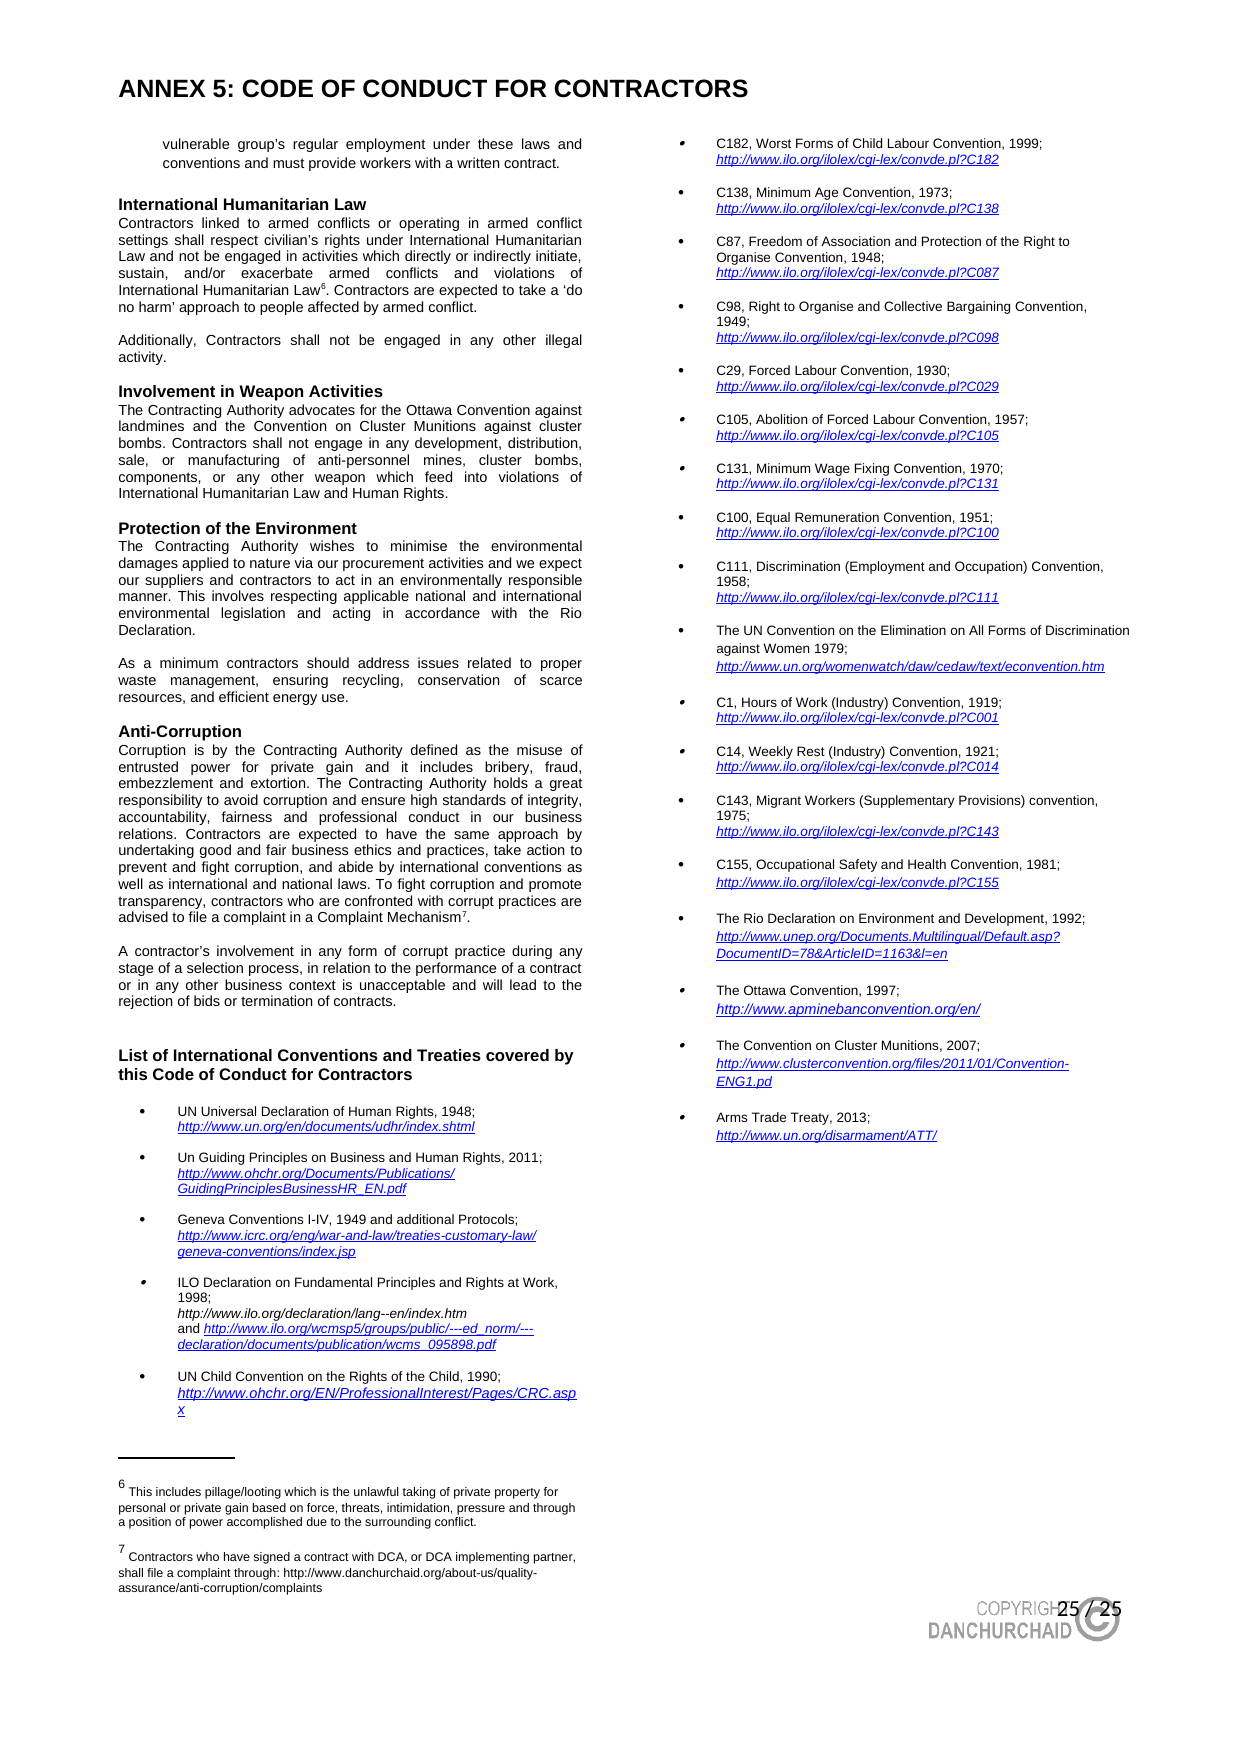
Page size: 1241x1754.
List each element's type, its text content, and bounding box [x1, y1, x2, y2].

text Anti-Corruption [118, 722, 583, 741]
list Arms Trade Treaty, 2013; http://www.un.org/disarmament/ATT/ [678, 1109, 1122, 1143]
text Contractors linked to armed conflicts or operating in armed conflict settings shall respect civilian’s rights under International Humanitarian Law and not be engaged in activities which directly or indirectly initiate, sustain, and/or exacerbate armed conflicts and violations of International Humanitarian Law. Contractors are expected to take a ‘do no harm’ approach to people affected by armed conflict. [118, 214, 583, 315]
list http://www.ohchr.org/Documents/Publications/GuidingPrinciplesBusinessHR_EN.pdf [177, 1166, 583, 1197]
text List of International Conventions and Treaties covered by this Code of Conduct for Contractors [118, 1046, 583, 1084]
list C100, Equal Remuneration Convention, 1951; http://www.ilo.org/ilolex/cgi-lex/convde.pl?C100 [678, 509, 1122, 541]
list The Convention on Cluster Munitions, 2007; http://www.clusterconvention.org/files/2011/01/Convention-ENG1.pd [678, 1038, 1122, 1089]
text The Contracting Authority advocates for the Ottawa Convention against landmines and the Convention on Cluster Munitions against cluster bombs. Contractors shall not engage in any development, distribution, sale, or manufacturing of anti-personnel mines, cluster bombs, components, or any other weapon which feed into violations of International Humanitarian Law and Human Rights. [118, 401, 583, 502]
list The UN Convention on the Elimination on All Forms of Discrimination against Women 1979; http://www.un.org/womenwatch/daw/cedaw/text/econvention.htm [678, 623, 1144, 674]
list C138, Minimum Age Convention, 1973; http://www.ilo.org/ilolex/cgi-lex/convde.pl?C138 [678, 185, 1122, 216]
list C105, Abolition of Forced Labour Convention, 1957; http://www.ilo.org/ilolex/cgi-lex/convde.pl?C105 [678, 412, 1122, 443]
list http://www.icrc.org/eng/war-and-law/treaties-customary-law/geneva-conventions/index.jsp [177, 1228, 583, 1259]
list C29, Forced Labour Convention, 1930; http://www.ilo.org/ilolex/cgi-lex/convde.pl?C029 [678, 363, 1122, 394]
list The Rio Declaration on Environment and Development, 1992; http://www.unep.org/Documents.Multilingual/Default.asp?DocumentID=78&ArticleID=1163&l=en [678, 910, 1122, 962]
text Involvement in Weapon Activities [118, 382, 583, 401]
text Protection of the Environment [118, 519, 583, 538]
list UN Child Convention on the Rights of the Child, 1990; http://www.ohchr.org/EN/ProfessionalInterest/Pages/CRC.aspx [140, 1367, 583, 1418]
list C14, Weekly Rest (Industry) Convention, 1921; http://www.ilo.org/ilolex/cgi-lex/convde.pl?C014 [678, 743, 1122, 774]
text Additionally, Contractors shall not be engaged in any other illegal activity. [118, 332, 583, 365]
text The Contracting Authority wishes to minimise the environmental damages applied to nature via our procurement activities and we expect our suppliers and contractors to act in an environmentally responsible manner. This involves respecting applicable national and international environmental legislation and acting in accordance with the Rio Declaration. [118, 538, 583, 638]
list Un Guiding Principles on Business and Human Rights, 2011; [140, 1150, 583, 1166]
text Corruption is by the Contracting Authority defined as the misuse of entrusted power for private gain and it includes bribery, fraud, embezzlement and extortion. The Contracting Authority holds a great responsibility to avoid corruption and ensure high standards of integrity, accountability, fairness and professional conduct in our business relations. Contractors are expected to have the same approach by undertaking good and fair business ethics and practices, take action to prevent and fight corruption, and abide by international conventions as well as international and national laws. To fight corruption and promote transparency, contractors who are confronted with corrupt practices are advised to file a complaint in a Complaint Mechanism. [118, 741, 583, 926]
text International Humanitarian Law [118, 195, 583, 214]
text A contractor’s involvement in any form of corrupt practice during any stage of a selection process, in relation to the performance of a contract or in any other business context is unacceptable and will lead to the rejection of bids or termination of contracts. [118, 943, 583, 1010]
list C143, Migrant Workers (Supplementary Provisions) convention, 1975; http://www.ilo.org/ilolex/cgi-lex/convde.pl?C143 [678, 792, 1122, 839]
text As a minimum contractors should address issues related to proper waste management, ensuring recycling, conservation of scarce resources, and efficient energy use. [118, 655, 583, 706]
list UN Universal Declaration of Human Rights, 1948; http://www.un.org/en/documents/udhr/index.shtml [140, 1103, 583, 1134]
list The Ottawa Convention, 1997; http://www.apminebanconvention.org/en/ [678, 982, 1122, 1018]
list ILO Declaration on Fundamental Principles and Rights at Work, 1998; http://www.ilo.org/declaration/lang--en/index.htm and http://www.ilo.org/wcmsp5/groups/public/---ed_norm/---declaration/documents/publication/wcms_095898.pdf [140, 1274, 583, 1352]
list Geneva Conventions I-IV, 1949 and additional Protocols; [140, 1212, 583, 1228]
list C182, Worst Forms of Child Labour Convention, 1999; http://www.ilo.org/ilolex/cgi-lex/convde.pl?C182 [678, 136, 1122, 167]
list C87, Freedom of Association and Protection of the Right to Organise Convention, 1948; http://www.ilo.org/ilolex/cgi-lex/convde.pl?C087 [678, 234, 1122, 280]
list C98, Right to Organise and Collective Bargaining Convention, 1949; http://www.ilo.org/ilolex/cgi-lex/convde.pl?C098 [678, 298, 1122, 345]
picture [927, 1592, 1123, 1645]
list C111, Discrimination (Employment and Occupation) Convention, 1958; http://www.ilo.org/ilolex/cgi-lex/convde.pl?C111 [678, 558, 1122, 605]
list C155, Occupational Safety and Health Convention, 1981; http://www.ilo.org/ilolex/cgi-lex/convde.pl?C155 [678, 857, 1122, 890]
list C1, Hours of Work (Industry) Convention, 1919; http://www.ilo.org/ilolex/cgi-lex/convde.pl?C001 [678, 694, 1122, 726]
list C131, Minimum Wage Fixing Convention, 1970; http://www.ilo.org/ilolex/cgi-lex/convde.pl?C131 [678, 461, 1122, 492]
